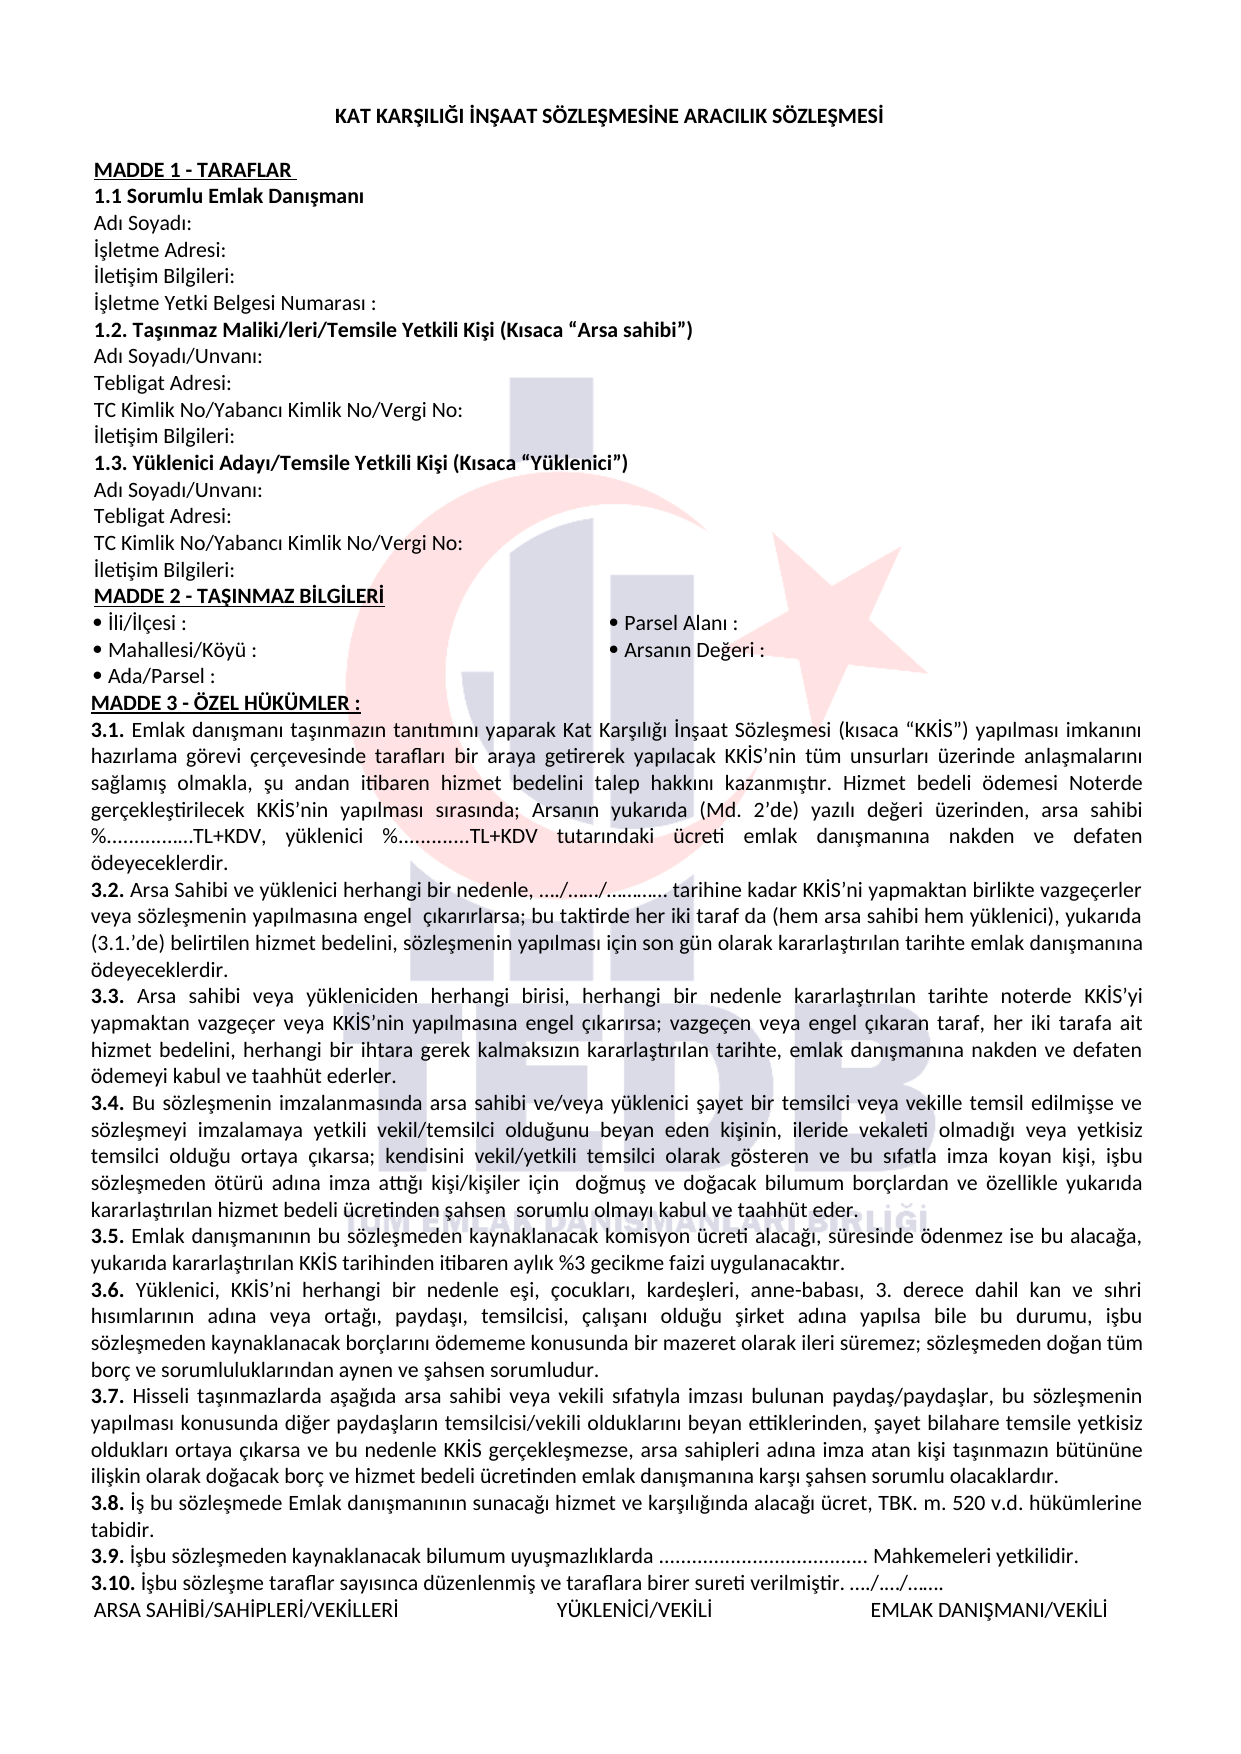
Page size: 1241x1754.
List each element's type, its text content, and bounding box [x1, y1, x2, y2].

text 3.5. Emlak danışmanının bu sözleşmeden kaynaklanacak komisyon ücreti alacağı, süresinde ödenmez ise bu alacağa, yukarıda kararlaştırılan KKİS tarihinden itibaren aylık %3 gecikme faizi uygulanacaktır. [91, 1223, 1144, 1276]
text 3.3. Arsa sahibi veya yükleniciden herhangi birisi, herhangi bir nedenle kararlaştırılan tarihte noterde KKİS’yi yapmaktan vazgeçer veya KKİS’nin yapılmasına engel çıkarırsa; vazgeçen veya engel çıkaran taraf, her iki tarafa ait hizmet bedelini, herhangi bir ihtara gerek kalmaksızın kararlaştırılan tarihte, emlak danışmanına nakden ve defaten ödemeyi kabul ve taahhüt ederler. [91, 983, 1144, 1089]
text Adı Soyadı: [94, 209, 1144, 236]
text 1.2. Taşınmaz Maliki/leri/Temsile Yetkili Kişi (Kısaca “Arsa sahibi”) [94, 316, 1144, 343]
text Adı Soyadı/Unvanı: [94, 343, 1144, 369]
text Mahallesi/Köyü : Arsanın Değeri : [94, 636, 1144, 663]
text Tebligat Adresi: [94, 503, 1144, 529]
text MADDE 3 - ÖZEL HÜKÜMLER : [91, 689, 1144, 716]
text İşletme Yetki Belgesi Numarası : [94, 289, 1144, 316]
text 3.6. Yüklenici, KKİS’ni herhangi bir nedenle eşi, çocukları, kardeşleri, anne-babası, 3. derece dahil kan ve sıhri hısımlarının adına veya ortağı, paydaşı, temsilcisi, çalışanı olduğu şirket adına yapılsa bile bu durumu, işbu sözleşmeden kaynaklanacak borçlarını ödememe konusunda bir mazeret olarak ileri süremez; sözleşmeden doğan tüm borç ve sorumluluklarından aynen ve şahsen sorumludur. [91, 1276, 1144, 1383]
text MADDE 2 - TAŞINMAZ BİLGİLERİ [94, 583, 1144, 609]
text İletişim Bilgileri: [94, 263, 1144, 289]
text 3.2. Arsa Sahibi ve yüklenici herhangi bir nedenle, …./……/………… tarihine kadar KKİS’ni yapmaktan birlikte vazgeçerler veya sözleşmenin yapılmasına engel çıkarırlarsa; bu taktirde her iki taraf da (hem arsa sahibi hem yüklenici), yukarıda (3.1.’de) belirtilen hizmet bedelini, sözleşmenin yapılması için son gün olarak kararlaştırılan tarihte emlak danışmanına ödeyeceklerdir. [91, 876, 1144, 983]
text KAT KARŞILIĞI İNŞAAT SÖZLEŞMESİNE ARACILIK SÖZLEŞMESİ [75, 103, 1144, 129]
text 3.9. İşbu sözleşmeden kaynaklanacak bilumum uyuşmazlıklarda ...................................... Mahkemeleri yetkilidir. [91, 1543, 1144, 1569]
text TC Kimlik No/Yabancı Kimlik No/Vergi No: [94, 396, 1144, 423]
text 3.1. Emlak danışmanı taşınmazın tanıtımını yaparak Kat Karşılığı İnşaat Sözleşmesi (kısaca “KKİS”) yapılması imkanını hazırlama görevi çerçevesinde tarafları bir araya getirerek yapılacak KKİS’nin tüm unsurları üzerinde anlaşmalarını sağlamış olmakla, şu andan itibaren hizmet bedelini talep hakkını kazanmıştır. Hizmet bedeli ödemesi Noterde gerçekleştirilecek KKİS’nin yapılması sırasında; Arsanın yukarıda (Md. 2’de) yazılı değeri üzerinden, arsa sahibi %.............…TL+KDV, yüklenici %.............TL+KDV tutarındaki ücreti emlak danışmanına nakden ve defaten ödeyeceklerdir. [91, 716, 1144, 876]
text 3.10. İşbu sözleşme taraflar sayısınca düzenlenmiş ve taraflara birer sureti verilmiştir. …./.…/……. [91, 1569, 1144, 1596]
text 3.7. Hisseli taşınmazlarda aşağıda arsa sahibi veya vekili sıfatıyla imzası bulunan paydaş/paydaşlar, bu sözleşmenin yapılması konusunda diğer paydaşların temsilcisi/vekili olduklarını beyan ettiklerinden, şayet bilahare temsile yetkisiz oldukları ortaya çıkarsa ve bu nedenle KKİS gerçekleşmezse, arsa sahipleri adına imza atan kişi taşınmazın bütününe ilişkin olarak doğacak borç ve hizmet bedeli ücretinden emlak danışmanına karşı şahsen sorumlu olacaklardır. [91, 1383, 1144, 1489]
text İli/İlçesi : Parsel Alanı : [94, 609, 1144, 636]
text Adı Soyadı/Unvanı: [94, 476, 1144, 503]
text 3.8. İş bu sözleşmede Emlak danışmanının sunacağı hizmet ve karşılığında alacağı ücret, TBK. m. 520 v.d. hükümlerine tabidir. [91, 1489, 1144, 1543]
text İletişim Bilgileri: [94, 556, 1144, 583]
text 3.4. Bu sözleşmenin imzalanmasında arsa sahibi ve/veya yüklenici şayet bir temsilci veya vekille temsil edilmişse ve sözleşmeyi imzalamaya yetkili vekil/temsilci olduğunu beyan eden kişinin, ileride vekaleti olmadığı veya yetkisiz temsilci olduğu ortaya çıkarsa; kendisini vekil/yetkili temsilci olarak gösteren ve bu sıfatla imza koyan kişi, işbu sözleşmeden ötürü adına imza attığı kişi/kişiler için doğmuş ve doğacak bilumum borçlardan ve özellikle yukarıda kararlaştırılan hizmet bedeli ücretinden şahsen sorumlu olmayı kabul ve taahhüt eder. [91, 1089, 1144, 1223]
text MADDE 1 - TARAFLAR [94, 156, 1144, 183]
text Tebligat Adresi: [94, 369, 1144, 396]
text İletişim Bilgileri: [94, 423, 1144, 449]
text Ada/Parsel : [94, 663, 1144, 689]
text TC Kimlik No/Yabancı Kimlik No/Vergi No: [94, 529, 1144, 556]
text ARSA SAHİBİ/SAHİPLERİ/VEKİLLERİ YÜKLENİCİ/VEKİLİ EMLAK DANIŞMANI/VEKİLİ [94, 1596, 1144, 1623]
text İşletme Adresi: [94, 236, 1144, 263]
text 1.3. Yüklenici Adayı/Temsile Yetkili Kişi (Kısaca “Yüklenici”) [94, 449, 1144, 476]
text 1.1 Sorumlu Emlak Danışmanı [94, 183, 1144, 209]
